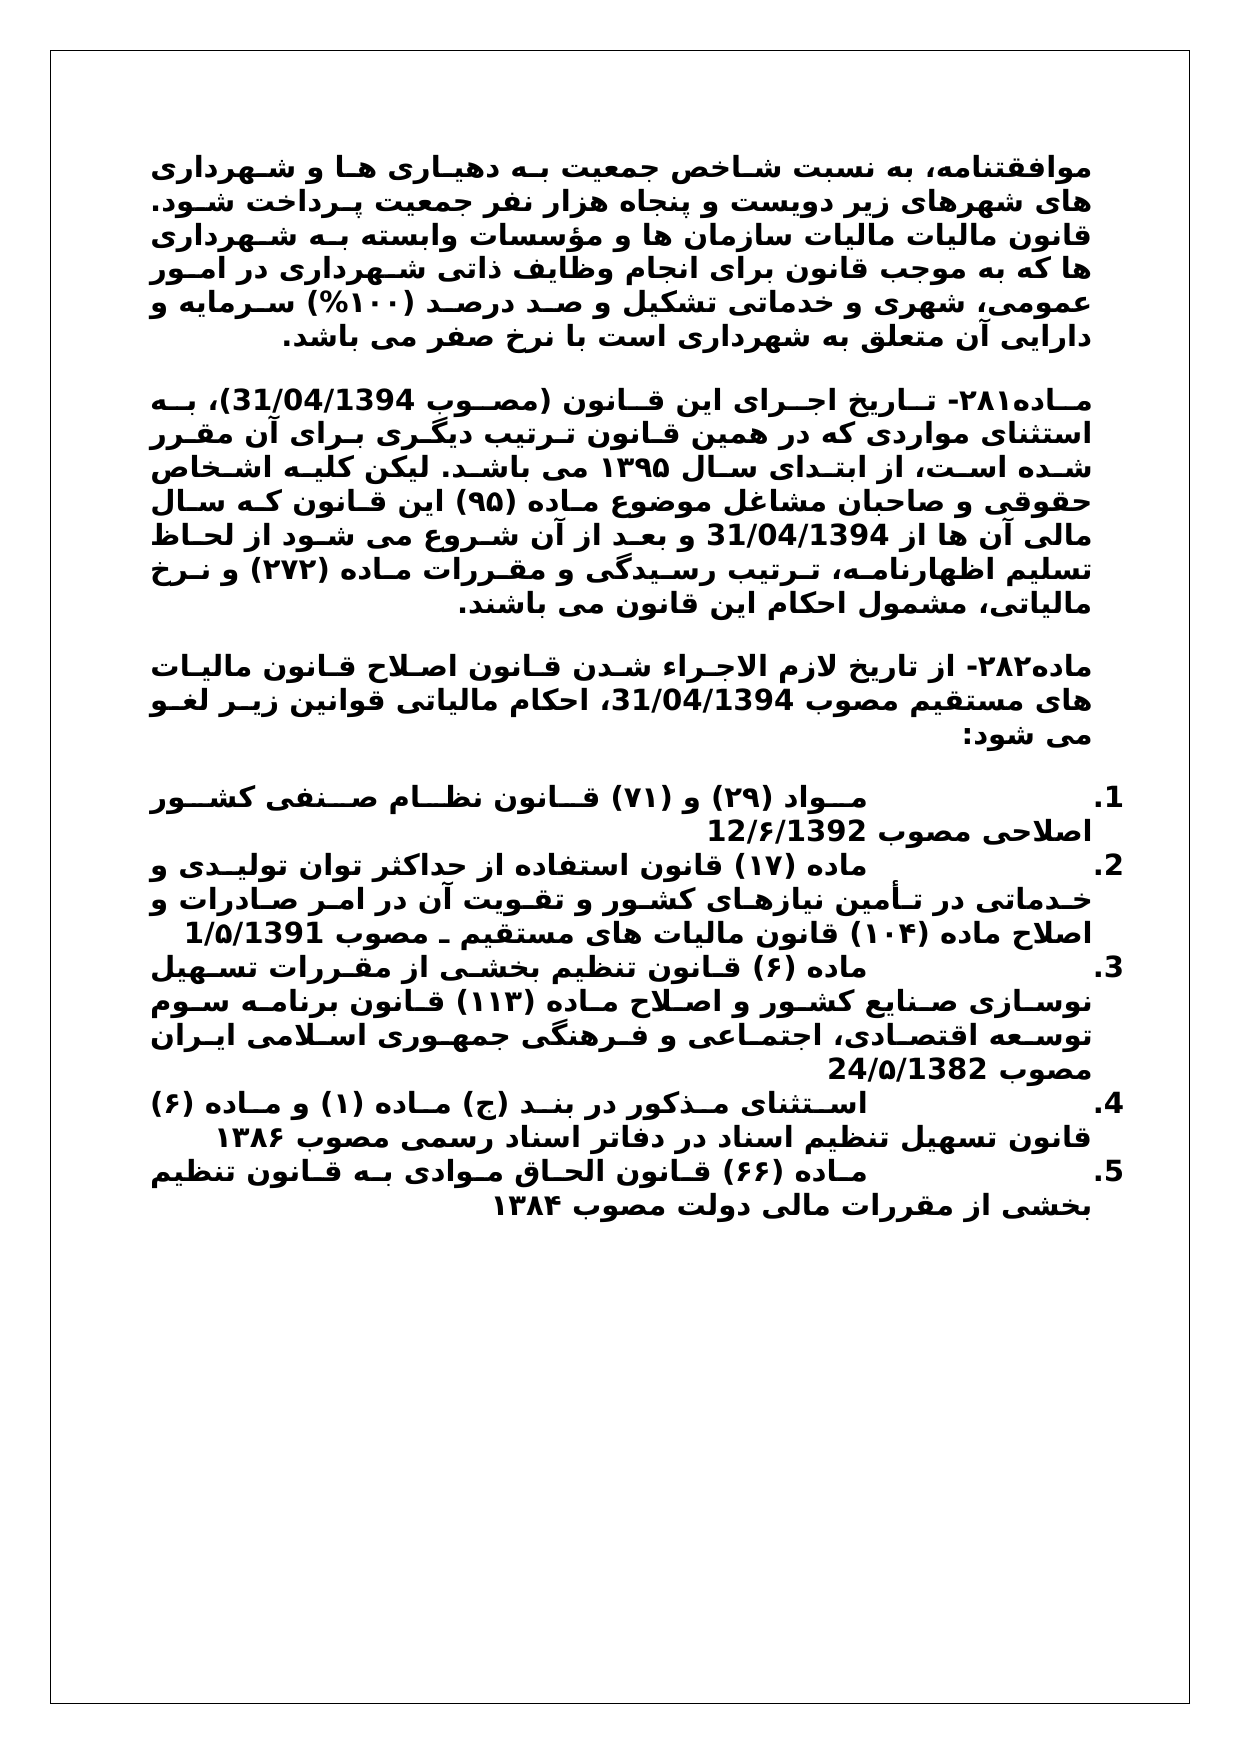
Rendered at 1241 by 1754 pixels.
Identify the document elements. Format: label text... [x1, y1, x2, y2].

list مواد (۲۹) و (۷۱) قانون نظام صنفی کشور اصلاحی مصوب 12/۶/1392 [150, 781, 1093, 849]
text ماده۲۸۱- تاریخ اجرای این قانون (مصوب 31/04/1394)، به استثنای مواردی که در همین قانون ترتیب دیگری برای آن مقرر شده است، از ابتدای سال ۱۳۹۵ می باشد. لیکن کلیه اشخاص حقوقی و صاحبان مشاغل موضوع ماده (۹۵) این قانون که سال مالی آن ها از 31/04/1394 و بعد از آن شروع می شود از لحاظ تسلیم اظهارنامه، ترتیب رسیدگی و مقررات ماده (۲۷۲) و نرخ مالیاتی، مشمول احکام این قانون می باشند. [150, 383, 1093, 621]
text ماده۲۸۲- از تاریخ لازم الاجراء شدن قانون اصلاح قانون مالیات های مستقیم مصوب 31/04/1394، احکام مالیاتی قوانین زیر لغو می شود: [150, 650, 1093, 752]
list ماده (۱۷) قانون استفاده از حداکثر توان تولیدی و خدماتی در تأمین نیازهای کشور و تقویت آن در امر صادرات و اصلاح ماده (۱۰۴) قانون مالیات های مستقیم ـ مصوب 1/۵/1391 [150, 849, 1093, 951]
list ماده (۶) قانون تنظیم بخشی از مقررات تسهیل نوسازی صنایع کشور و اصلاح ماده (۱۱۳) قانون برنامه سوم توسعه اقتصادی، اجتماعی و فرهنگی جمهوری اسلامی ایران مصوب 24/۵/1382 [150, 951, 1093, 1086]
list استثنای مذکور در بند (ج) ماده (۱) و ماده (۶) قانون تسهیل تنظیم اسناد در دفاتر اسناد رسمی مصوب ۱۳۸۶ [150, 1086, 1093, 1154]
list ماده (۶۶) قانون الحاق موادی به قانون تنظیم بخشی از مقررات مالی دولت مصوب ۱۳۸۴ [150, 1154, 1093, 1222]
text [150, 150, 1093, 354]
